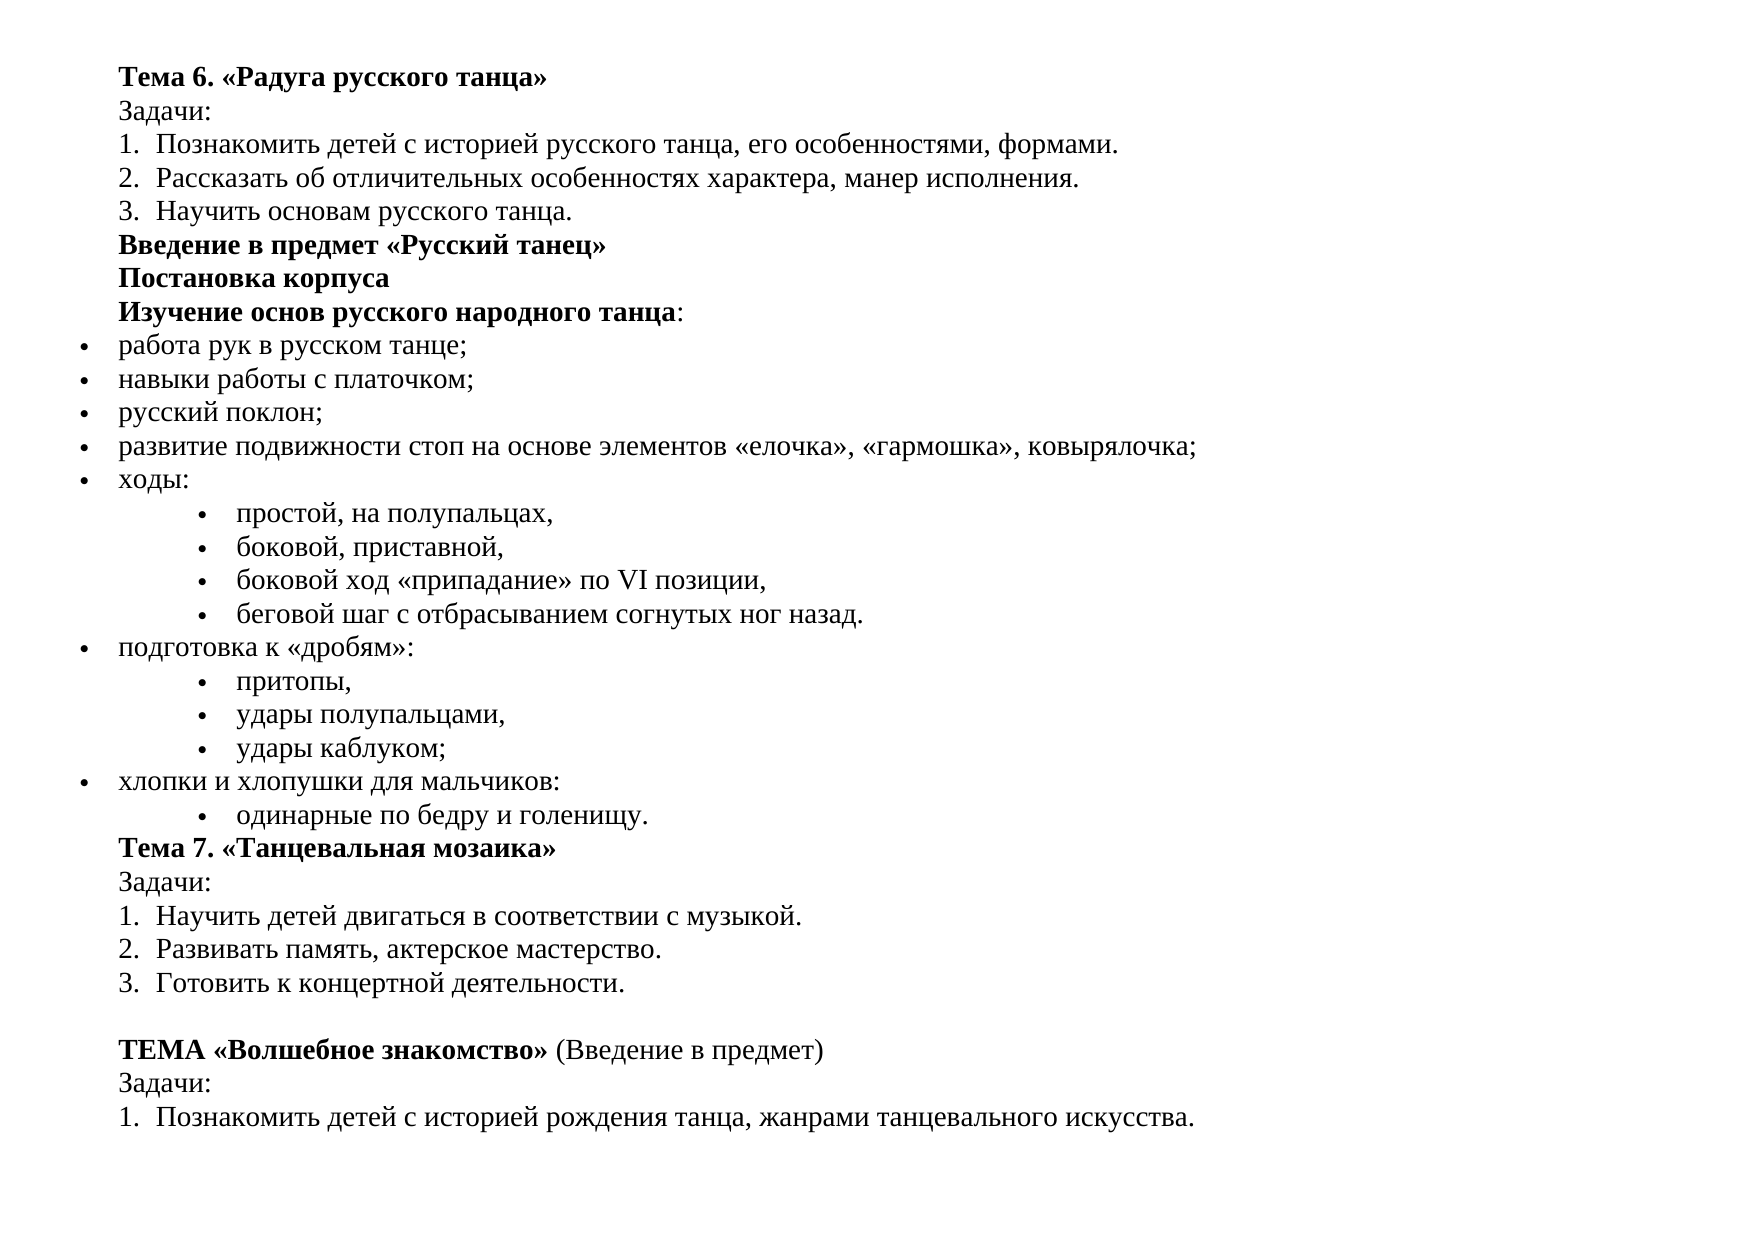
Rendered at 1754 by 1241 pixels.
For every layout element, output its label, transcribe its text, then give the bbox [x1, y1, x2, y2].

text Тема 7. «Танцевальная мозаика» [118, 831, 1636, 864]
list Научить детей двигаться в соответствии с музыкой. [118, 898, 1636, 931]
list боковой, приставной, [199, 529, 1636, 562]
list развитие подвижности стоп на основе элементов «елочка», «гармошка», ковырялочка; [81, 428, 1636, 462]
list Рассказать об отличительных особенностях характера, манер исполнения. [118, 160, 1636, 193]
list удары полупальцами, [199, 696, 1636, 730]
list Развивать память, актерское мастерство. [118, 931, 1636, 965]
list беговой шаг с отбрасыванием согнутых ног назад. [199, 596, 1636, 629]
list Познакомить детей с историей рождения танца, жанрами танцевального искусства. [118, 1099, 1636, 1132]
text Введение в предмет «Русский танец» [118, 227, 1636, 260]
list притопы, [199, 663, 1636, 696]
list хлопки и хлопушки для мальчиков: [81, 763, 1636, 797]
list русский поклон; [81, 394, 1636, 428]
text Изучение основ русского народного танца: [118, 294, 1636, 327]
text Постановка корпуса [118, 260, 1636, 294]
list одинарные по бедру и голенищу. [199, 797, 1636, 831]
list простой, на полупальцах, [199, 495, 1636, 529]
list Познакомить детей с историей русского танца, его особенностями, формами. [118, 126, 1636, 160]
list ходы: [81, 462, 1636, 495]
text Тема 6. «Радуга русского танца» [118, 59, 1636, 93]
list Готовить к концертной деятельности. [118, 965, 1636, 998]
list боковой ход «припадание» по VI позиции, [199, 562, 1636, 596]
list работа рук в русском танце; [81, 327, 1636, 361]
list удары каблуком; [199, 730, 1636, 763]
list навыки работы с платочком; [81, 361, 1636, 394]
text Задачи: [118, 1065, 1636, 1099]
list подготовка к «дробям»: [81, 629, 1636, 663]
text Задачи: [118, 93, 1636, 126]
text ТЕМА «Волшебное знакомство» (Введение в предмет) [118, 1032, 1636, 1065]
list Научить основам русского танца. [118, 193, 1636, 227]
text Задачи: [118, 864, 1636, 898]
